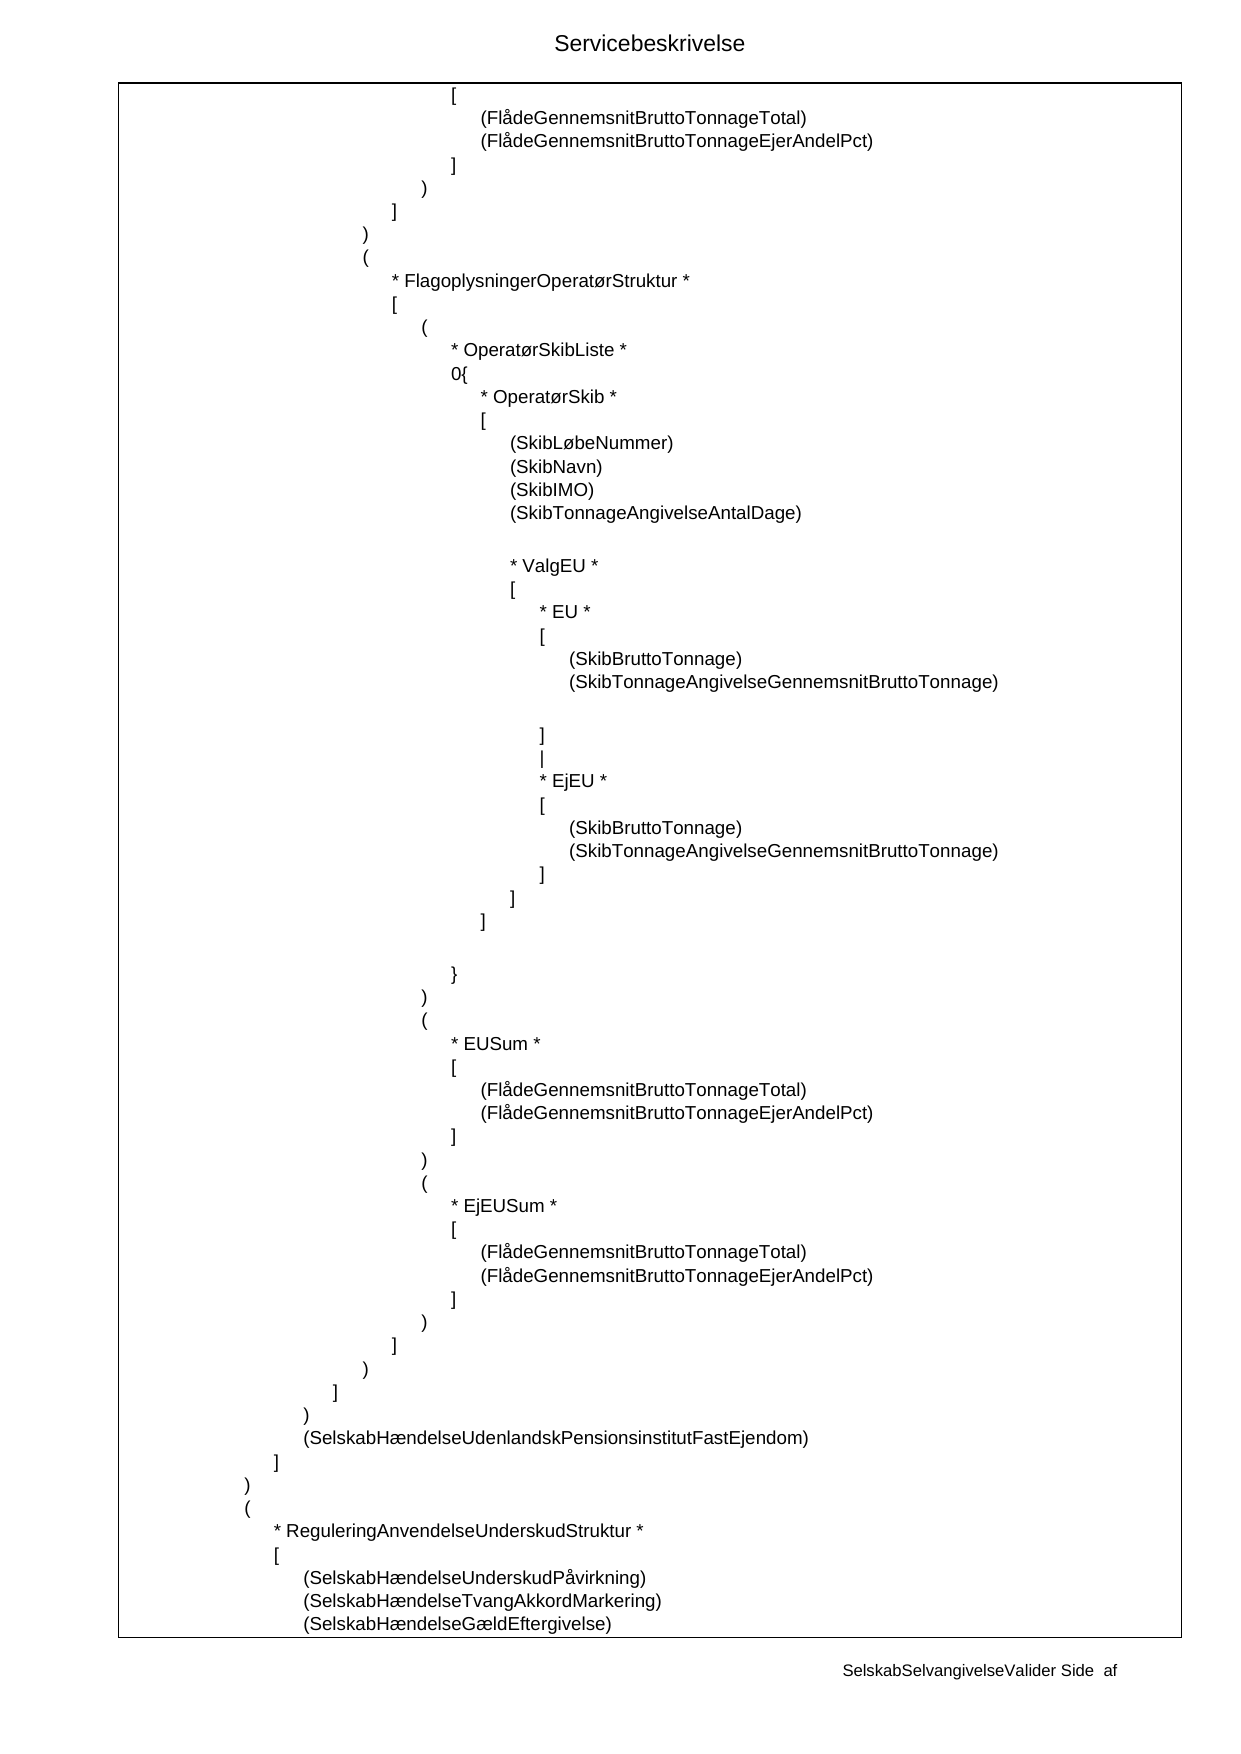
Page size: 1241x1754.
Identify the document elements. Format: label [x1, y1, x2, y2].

table_cell [119, 84, 1181, 1637]
